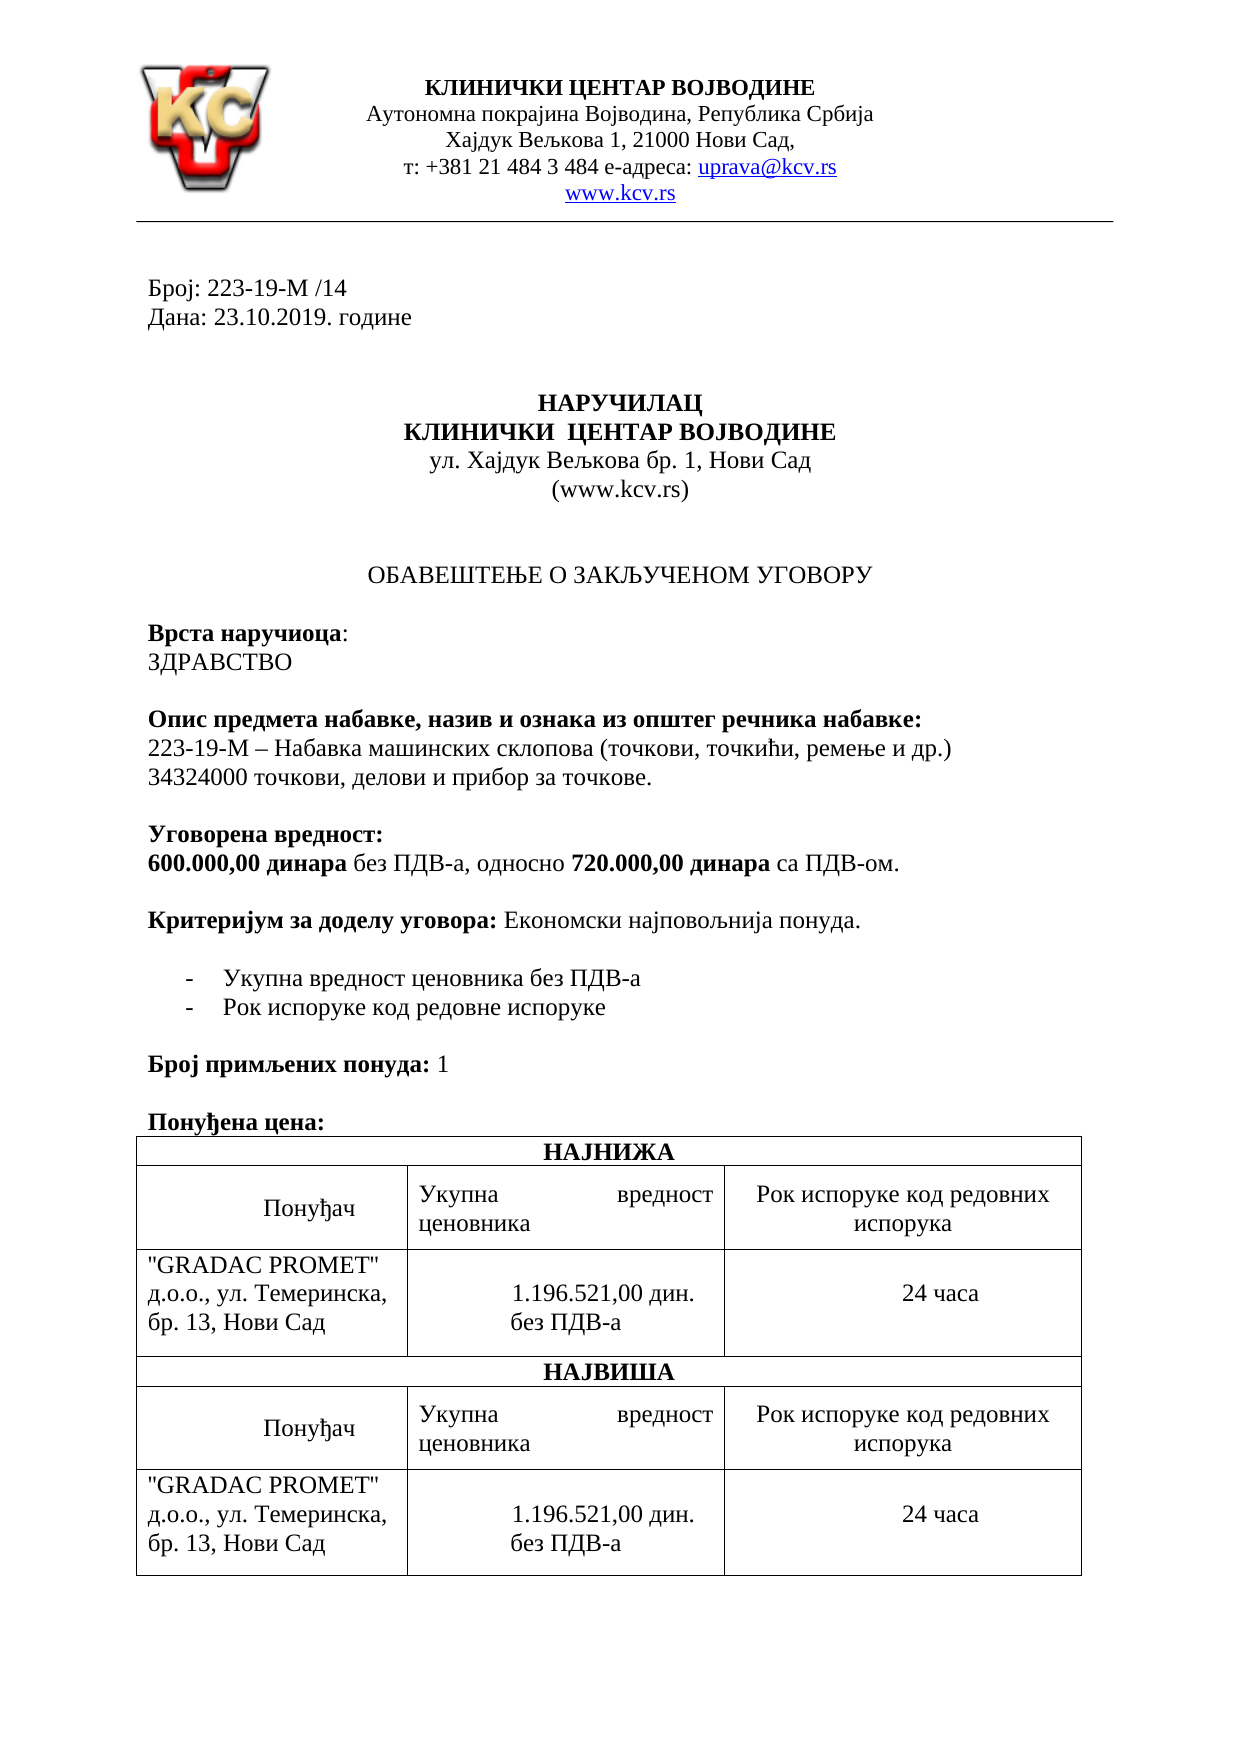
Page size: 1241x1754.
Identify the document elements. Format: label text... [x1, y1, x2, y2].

list Рок испоруке код редовне испоруке [185, 992, 1093, 1021]
table_cell Понуђач [137, 1166, 407, 1249]
subtitle КЛИНИЧКИ ЦЕНТАР ВОЈВОДИНЕ [148, 417, 1093, 446]
table_cell ''GRADAC PROMET'' д.о.о., ул. Темеринска, бр. 13, Нови Сад [137, 1470, 407, 1575]
text ул. Хајдук Вељкова бр. 1, Нови Сад [148, 446, 1093, 474]
text Врста наручиоца: [148, 618, 1093, 647]
list Укупна вредност ценовника без ПДВ-а [185, 963, 1093, 992]
table_cell Укупна вредност ценовника [408, 1166, 724, 1249]
text Критеријум за доделу уговора: Економски најповољнија понуда. [148, 906, 1093, 934]
table_cell 24 часа [725, 1470, 1081, 1575]
text (www.kcv.rs) [148, 474, 1093, 503]
table_header НАЈНИЖА [137, 1137, 1081, 1165]
table_cell 24 часа [725, 1250, 1081, 1356]
table_cell Укупна вредност ценовника [408, 1387, 724, 1469]
text Уговорена вредност: [148, 819, 1093, 848]
text 223-19-M – Набавка машинских склопова (точкови, точкићи, ремење и др.) [148, 733, 1093, 762]
table_cell 1.196.521,00 дин. без ПДВ-а [408, 1250, 724, 1356]
table_cell НАЈВИША [137, 1357, 1081, 1386]
text Број примљених понуда: 1 [148, 1049, 1093, 1078]
text Опис предмета набавке, назив и ознака из општег речника набавке: [148, 704, 1093, 733]
table_cell Рок испоруке код редовних испорука [725, 1166, 1081, 1249]
table_cell ''GRADAC PROMET'' д.о.о., ул. Темеринска, бр. 13, Нови Сад [137, 1250, 407, 1356]
table_cell 1.196.521,00 дин. без ПДВ-а [408, 1470, 724, 1575]
subtitle НАРУЧИЛАЦ [148, 388, 1093, 417]
text 34324000 точкови, делови и прибор за точкове. [148, 762, 1093, 791]
text 600.000,00 динара без ПДВ-а, односно 720.000,00 динара са ПДВ-ом. [148, 848, 1093, 877]
text ОБАВЕШТЕЊЕ О ЗАКЉУЧЕНОМ УГОВОРУ [148, 561, 1093, 589]
subtitle Број: 223-19-M /14 [148, 273, 1093, 302]
text Дана: 23.10.2019. године [148, 302, 1093, 331]
picture [137, 62, 274, 193]
table_cell Рок испоруке код редовних испорука [725, 1387, 1081, 1469]
table_cell Понуђач [137, 1387, 407, 1469]
text ЗДРАВСТВО [148, 647, 1093, 676]
text Понуђена цена: [148, 1107, 1093, 1136]
